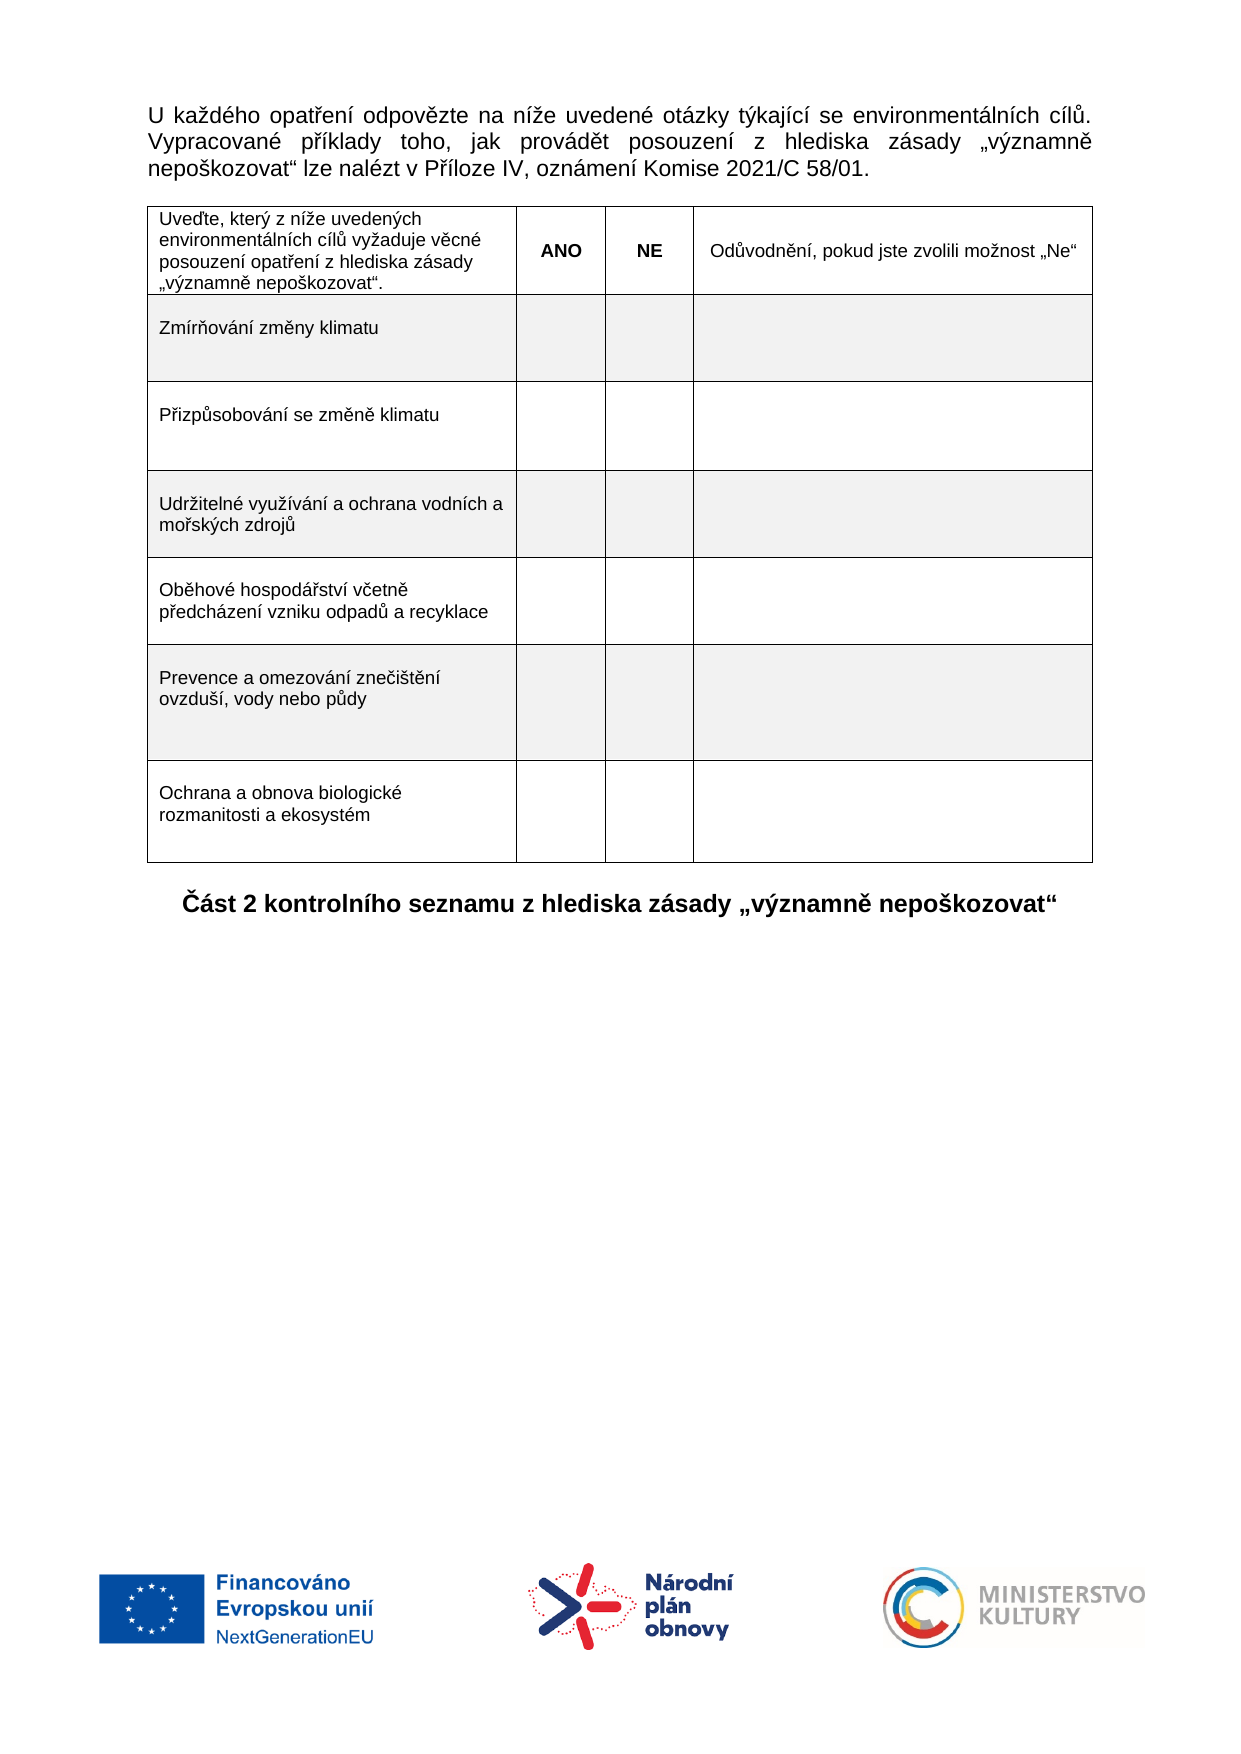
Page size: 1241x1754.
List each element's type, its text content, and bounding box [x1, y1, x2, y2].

table_cell [517, 382, 605, 470]
table_cell [694, 295, 1092, 381]
table_cell [606, 382, 693, 470]
table_cell [606, 295, 693, 381]
table_cell [606, 645, 693, 759]
table_cell [694, 761, 1092, 862]
picture [528, 1563, 734, 1650]
picture [883, 1567, 1145, 1648]
table_cell [517, 471, 605, 557]
table_cell [517, 761, 605, 862]
table_cell [606, 471, 693, 557]
table_cell [606, 558, 693, 644]
table_cell Udržitelné využívání a ochrana vodních a mořských zdrojů [148, 471, 516, 557]
table_header Odůvodnění, pokud jste zvolili možnost „Ne“ [694, 207, 1092, 294]
table_cell Prevence a omezování znečištění ovzduší, vody nebo půdy [148, 645, 516, 759]
table_header NE [606, 207, 693, 294]
text U každého opatření odpovězte na níže uvedené otázky týkající se environmentálních cílů. Vypracované příklady toho, jak provádět posouzení z hlediska zásady „významně nepoškozovat“ lze nalézt v Příloze IV, oznámení Komise 2021/C 58/01. [148, 102, 1093, 181]
table_cell [694, 645, 1092, 759]
text Část 2 kontrolního seznamu z hlediska zásady „významně nepoškozovat“ [148, 889, 1093, 918]
table_cell [606, 761, 693, 862]
table_cell [694, 382, 1092, 470]
table_cell [694, 471, 1092, 557]
table_cell [517, 645, 605, 759]
table_cell [517, 558, 605, 644]
table_cell Zmírňování změny klimatu [148, 295, 516, 381]
table_cell [517, 295, 605, 381]
table_cell Ochrana a obnova biologické rozmanitosti a ekosystém [148, 761, 516, 862]
table_header ANO [517, 207, 605, 294]
table_cell Oběhové hospodářství včetně předcházení vzniku odpadů a recyklace [148, 558, 516, 644]
picture [89, 1568, 392, 1648]
table_cell [694, 558, 1092, 644]
table_cell Přizpůsobování se změně klimatu [148, 382, 516, 470]
table_header Uveďte, který z níže uvedených environmentálních cílů vyžaduje věcné posouzení opatření z hlediska zásady „významně nepoškozovat“. [148, 207, 516, 294]
